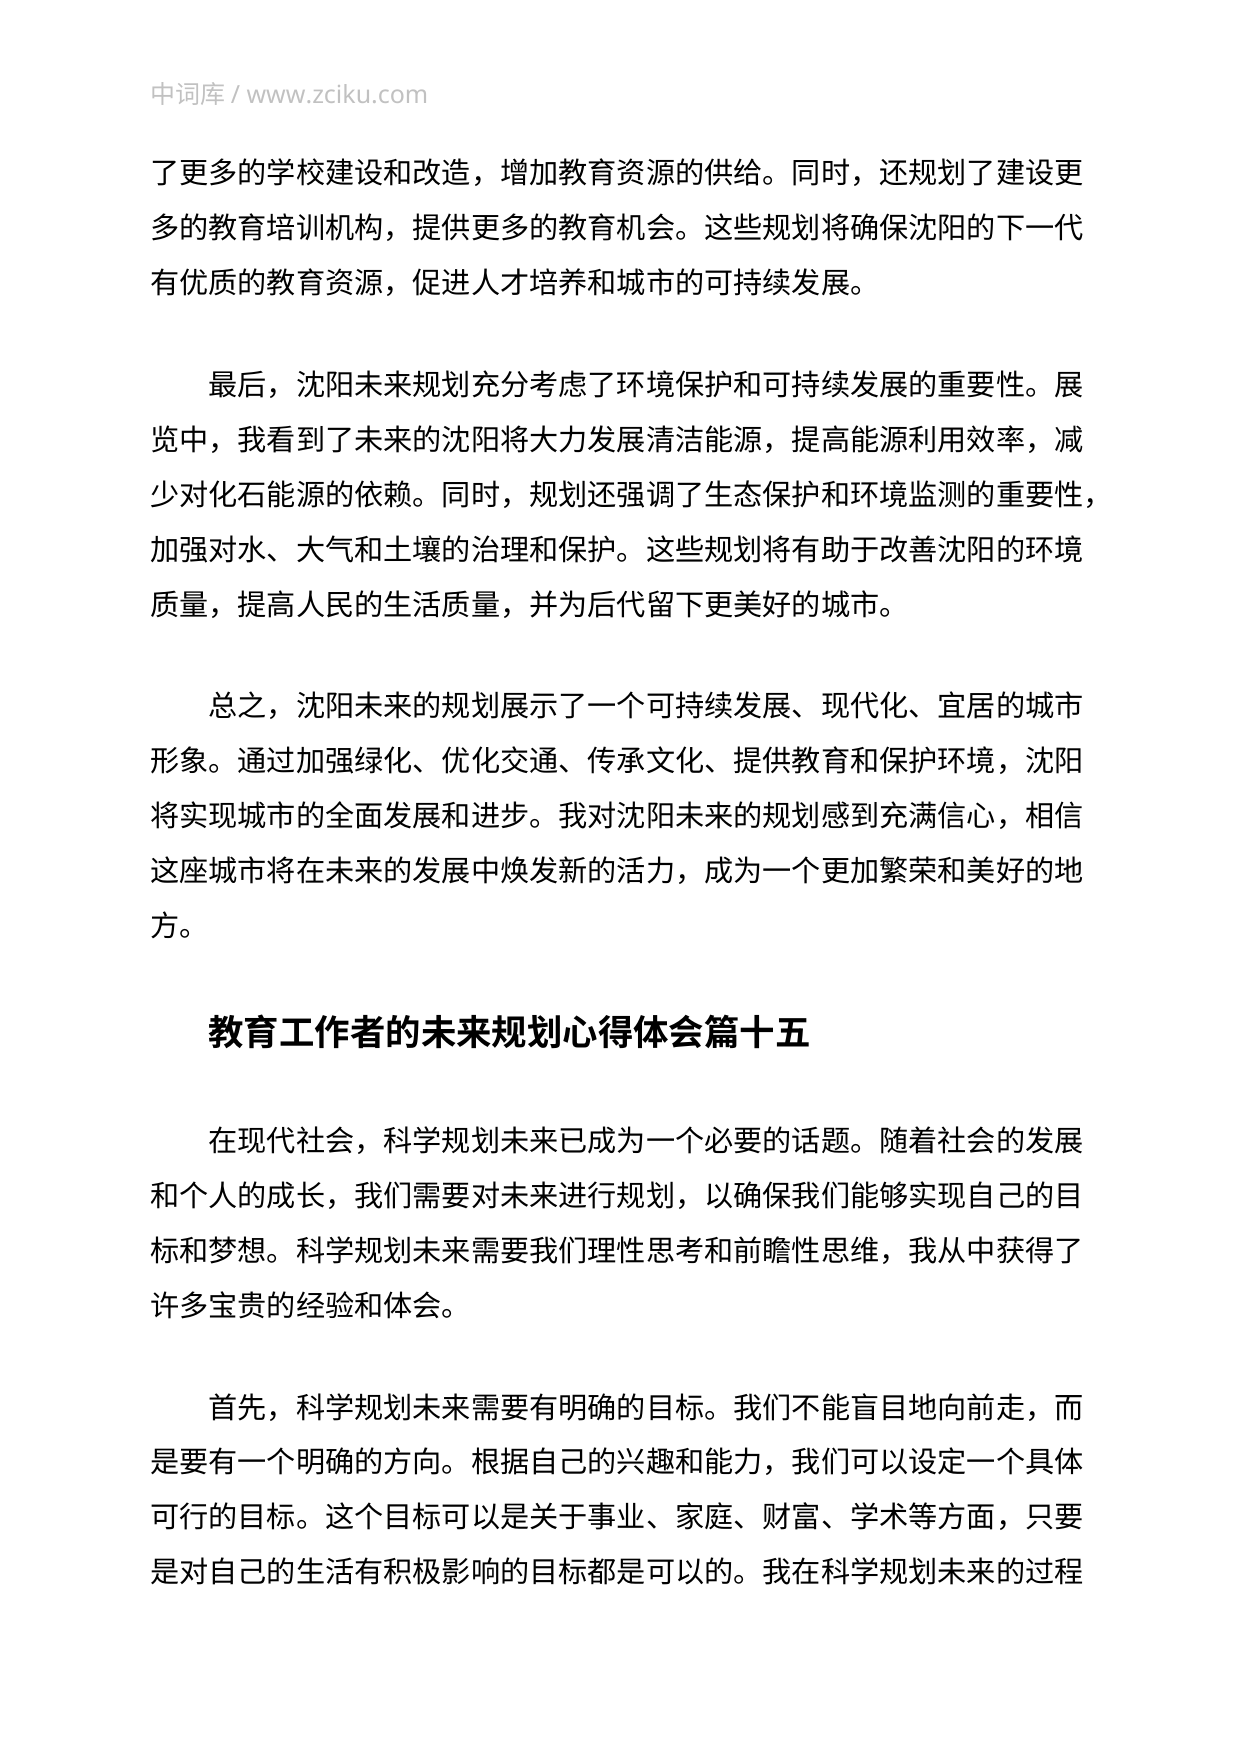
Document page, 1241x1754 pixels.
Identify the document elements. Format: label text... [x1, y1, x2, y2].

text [150, 150, 1090, 302]
text 总之，沈阳未来的规划展示了一个可持续发展、现代化、宜居的城市形象。通过加强绿化、优化交通、传承文化、提供教育和保护环境，沈阳将实现城市的全面发展和进步。我对沈阳未来的规划感到充满信心，相信这座城市将在未来的发展中焕发新的活力，成为一个更加繁荣和美好的地方。 [150, 683, 1090, 945]
text 最后，沈阳未来规划充分考虑了环境保护和可持续发展的重要性。展览中，我看到了未来的沈阳将大力发展清洁能源，提高能源利用效率，减少对化石能源的依赖。同时，规划还强调了生态保护和环境监测的重要性，加强对水、大气和土壤的治理和保护。这些规划将有助于改善沈阳的环境质量，提高人民的生活质量，并为后代留下更美好的城市。 [150, 362, 1090, 623]
text 在现代社会，科学规划未来已成为一个必要的话题。随着社会的发展和个人的成长，我们需要对未来进行规划，以确保我们能够实现自己的目标和梦想。科学规划未来需要我们理性思考和前瞻性思维，我从中获得了许多宝贵的经验和体会。 [150, 1118, 1090, 1325]
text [150, 1384, 1090, 1591]
text 教育工作者的未来规划心得体会篇十五 [150, 1004, 1090, 1056]
